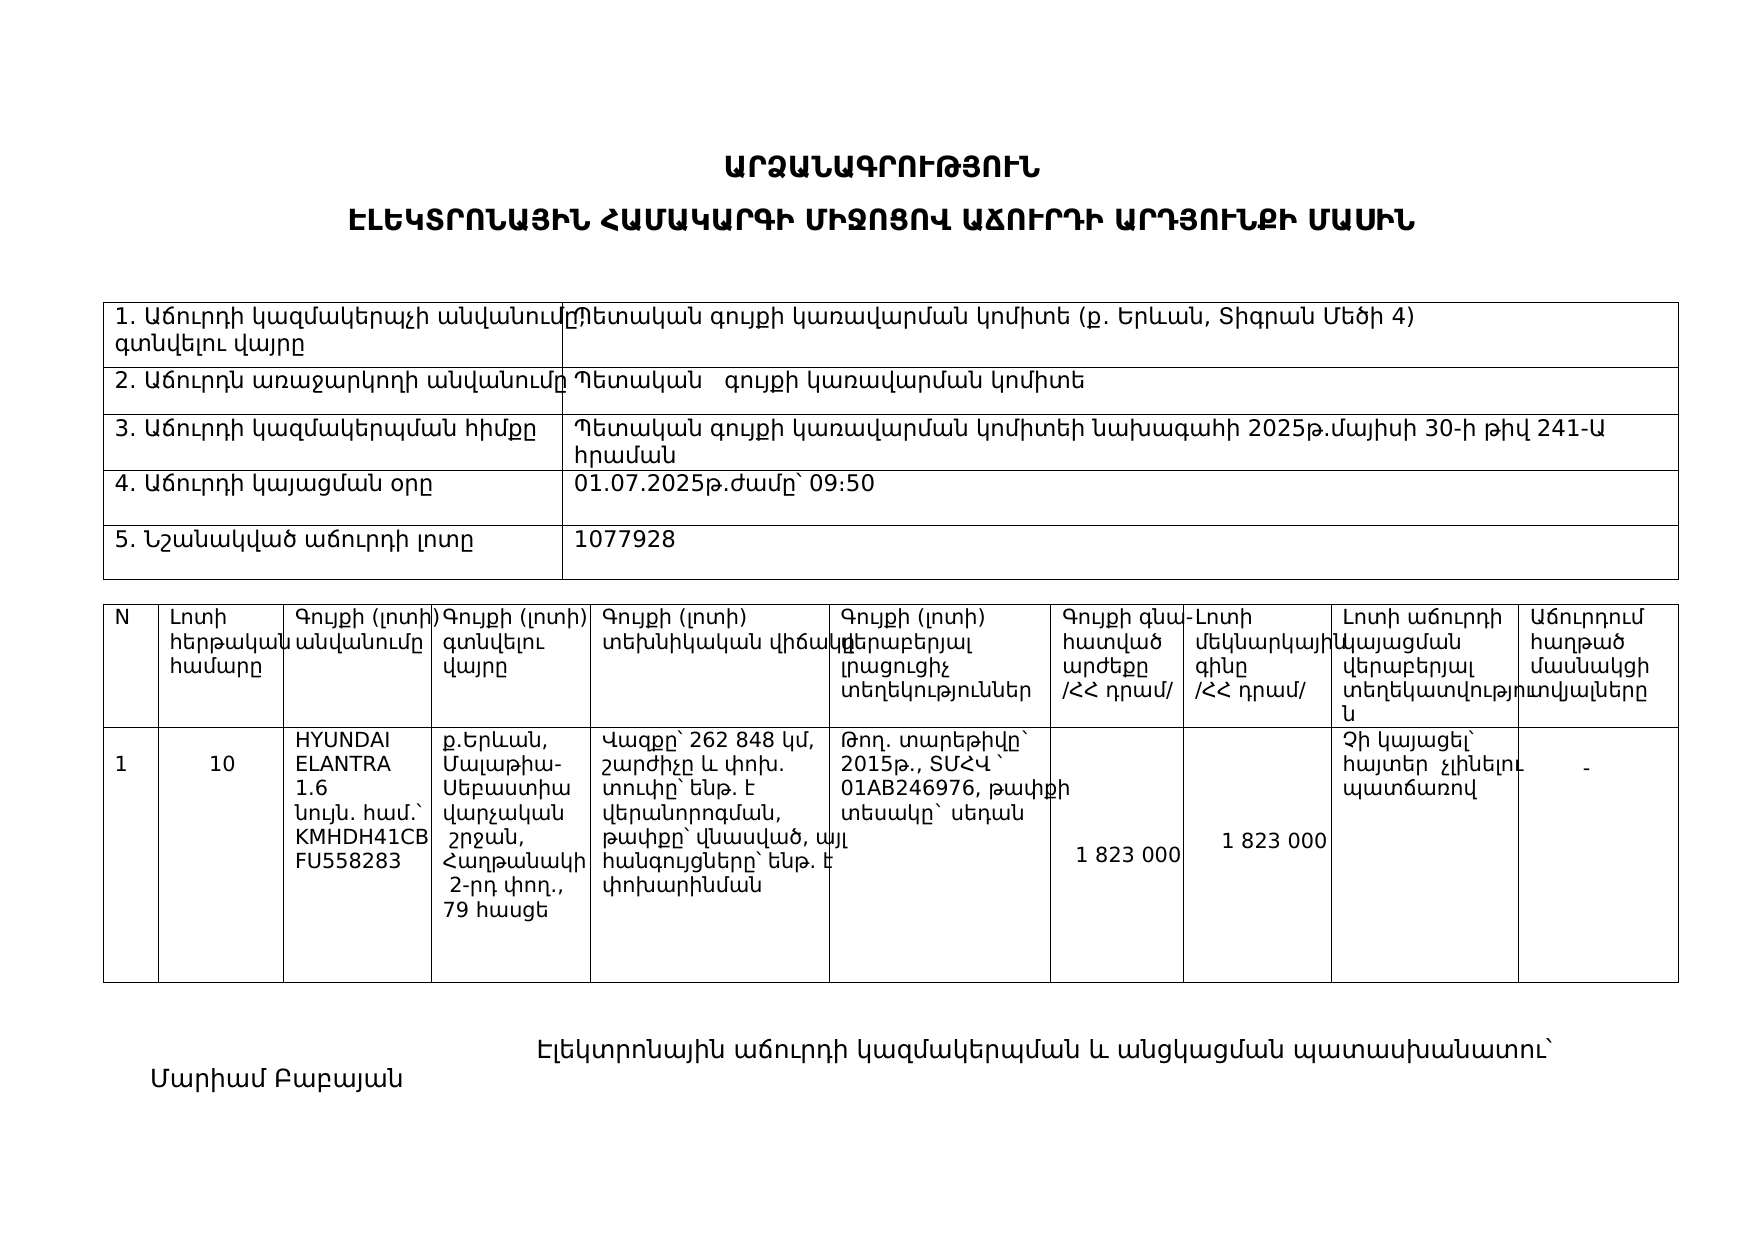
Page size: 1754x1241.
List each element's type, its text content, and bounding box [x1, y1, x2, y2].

table_cell Պետական գույքի կառավարման կոմիտեի նախագահի 2025թ․մայիսի 30-ի թիվ 241-Ա հրաման [563, 415, 1678, 469]
table_cell 5․ Նշանակված աճուրդի լոտը [104, 526, 562, 579]
table_header Լոտի աճուրդի կայացման վերաբերյալ տեղեկատվություն [1332, 605, 1518, 727]
table_header 1․ Աճուրդի կազմակերպչի անվանումը, գտնվելու վայրը [104, 303, 562, 367]
table_cell 1 [104, 728, 158, 982]
table_cell Պետական գույքի կառավարման կոմիտե [563, 368, 1678, 414]
table_cell Չի կայացել՝ հայտեր չլինելու պատճառով [1332, 728, 1518, 982]
table_cell - [1519, 728, 1678, 982]
table_cell 4․ Աճուրդի կայացման օրը [104, 471, 562, 525]
table_cell 3․ Աճուրդի կազմակերպման հիմքը [104, 415, 562, 469]
table_cell 2․ Աճուրդն առաջարկողի անվանումը [104, 368, 562, 414]
table_cell 01.07.2025թ․ժամը՝ 09։50 [563, 471, 1678, 525]
table_cell 10 [159, 728, 283, 982]
table_cell Վազքը՝ 262 848 կմ, շարժիչը և փոխ. տուփը՝ ենթ. է վերանորոգման, թափքը՝ վնասված, այլ հանգույցները՝ ենթ. է փոխարինման [591, 728, 829, 982]
text ԱՐՁԱՆԱԳՐՈՒԹՅՈՒՆ [122, 150, 1641, 184]
table_header Գույքի (լոտի) տեխնիկական վիճակը [591, 605, 829, 727]
table_cell 1 823 000 [1184, 728, 1331, 982]
table_header N [104, 605, 158, 727]
table_header Գույքի (լոտի) գտնվելու վայրը [432, 605, 590, 727]
table_header Լոտի հերթական համարը [159, 605, 283, 727]
text ԷԼԵԿՏՐՈՆԱՅԻՆ ՀԱՄԱԿԱՐԳԻ ՄԻՋՈՑՈՎ ԱՃՈՒՐԴԻ ԱՐԴՅՈՒՆՔԻ ՄԱՍԻՆ [122, 203, 1641, 237]
table_header Լոտի մեկնարկային գինը /ՀՀ դրամ/ [1184, 605, 1331, 727]
table_cell Թող․ տարեթիվը` 2015թ․, ՏՄՀՎ ՝ 01AB246976, թափքի տեսակը` սեդան [830, 728, 1050, 982]
table_header Գույքի գնա- հատված արժեքը /ՀՀ դրամ/ [1051, 605, 1183, 727]
table_cell HYUNDAI ELANTRA 1.6 նույն․ համ․՝ KMHDH41CB FU558283 [284, 728, 431, 982]
table_cell 1 823 000 [1051, 728, 1183, 982]
table_header Գույքի (լոտի) վերաբերյալ լրացուցիչ տեղեկություններ [830, 605, 1050, 727]
table_header Պետական գույքի կառավարման կոմիտե (ք․ Երևան, Տիգրան Մեծի 4) [563, 303, 1678, 367]
text Էլեկտրոնային աճուրդի կազմակերպման և անցկացման պատասխանատու՝ Մարիամ Բաբայան [150, 1035, 1641, 1093]
table_cell 1077928 [563, 526, 1678, 579]
table_cell ք․Երևան, Մալաթիա- Սեբաստիա վարչական շրջան, Հաղթանակի 2-րդ փող․, 79 հասցե [432, 728, 590, 982]
table_header Աճուրդում հաղթած մասնակցի տվյալները [1519, 605, 1678, 727]
table_header Գույքի (լոտի) անվանումը [284, 605, 431, 727]
